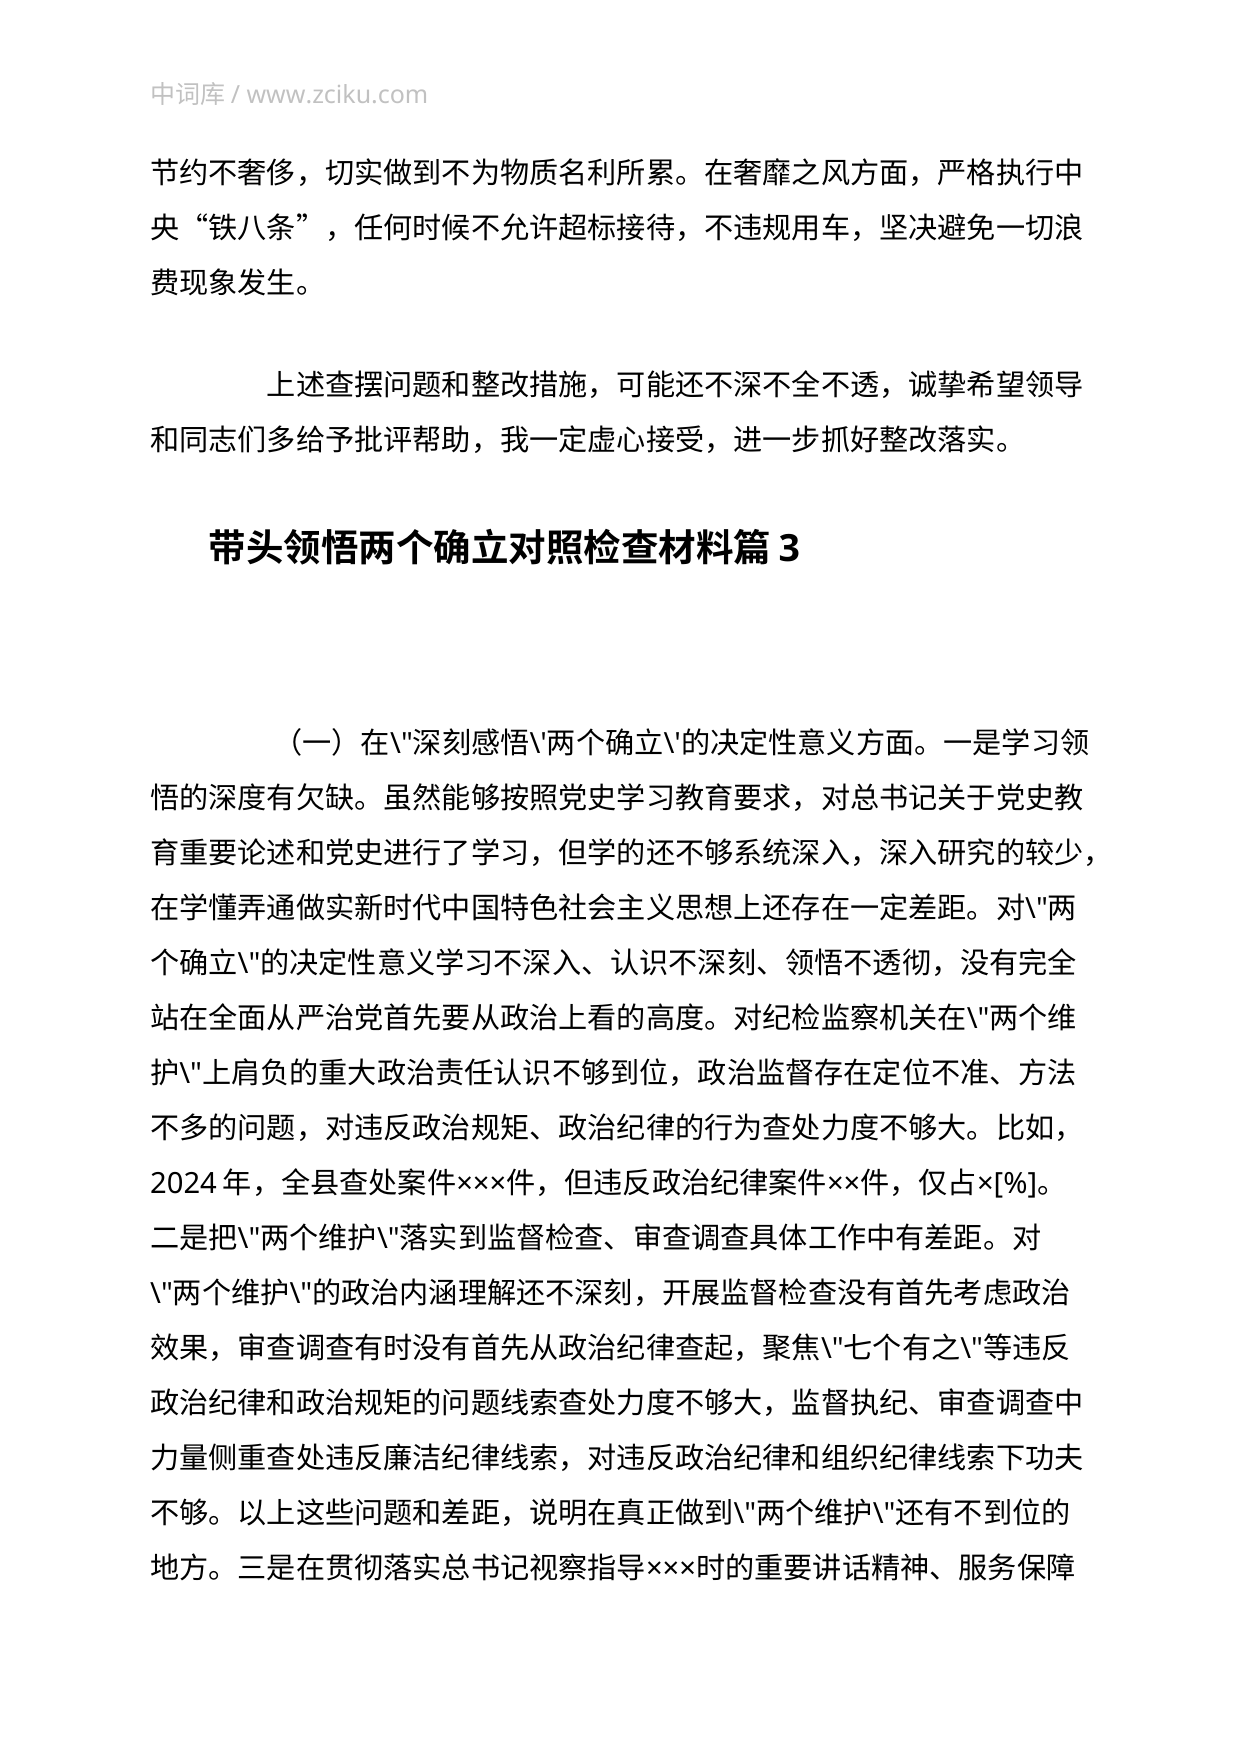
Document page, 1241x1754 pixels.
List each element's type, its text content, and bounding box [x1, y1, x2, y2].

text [150, 150, 1090, 302]
text 上述查摆问题和整改措施，可能还不深不全不透，诚挚希望领导和同志们多给予批评帮助，我一定虚心接受，进一步抓好整改落实。 [150, 362, 1090, 459]
text 带头领悟两个确立对照检查材料篇3 [150, 518, 1090, 573]
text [150, 720, 1090, 1587]
